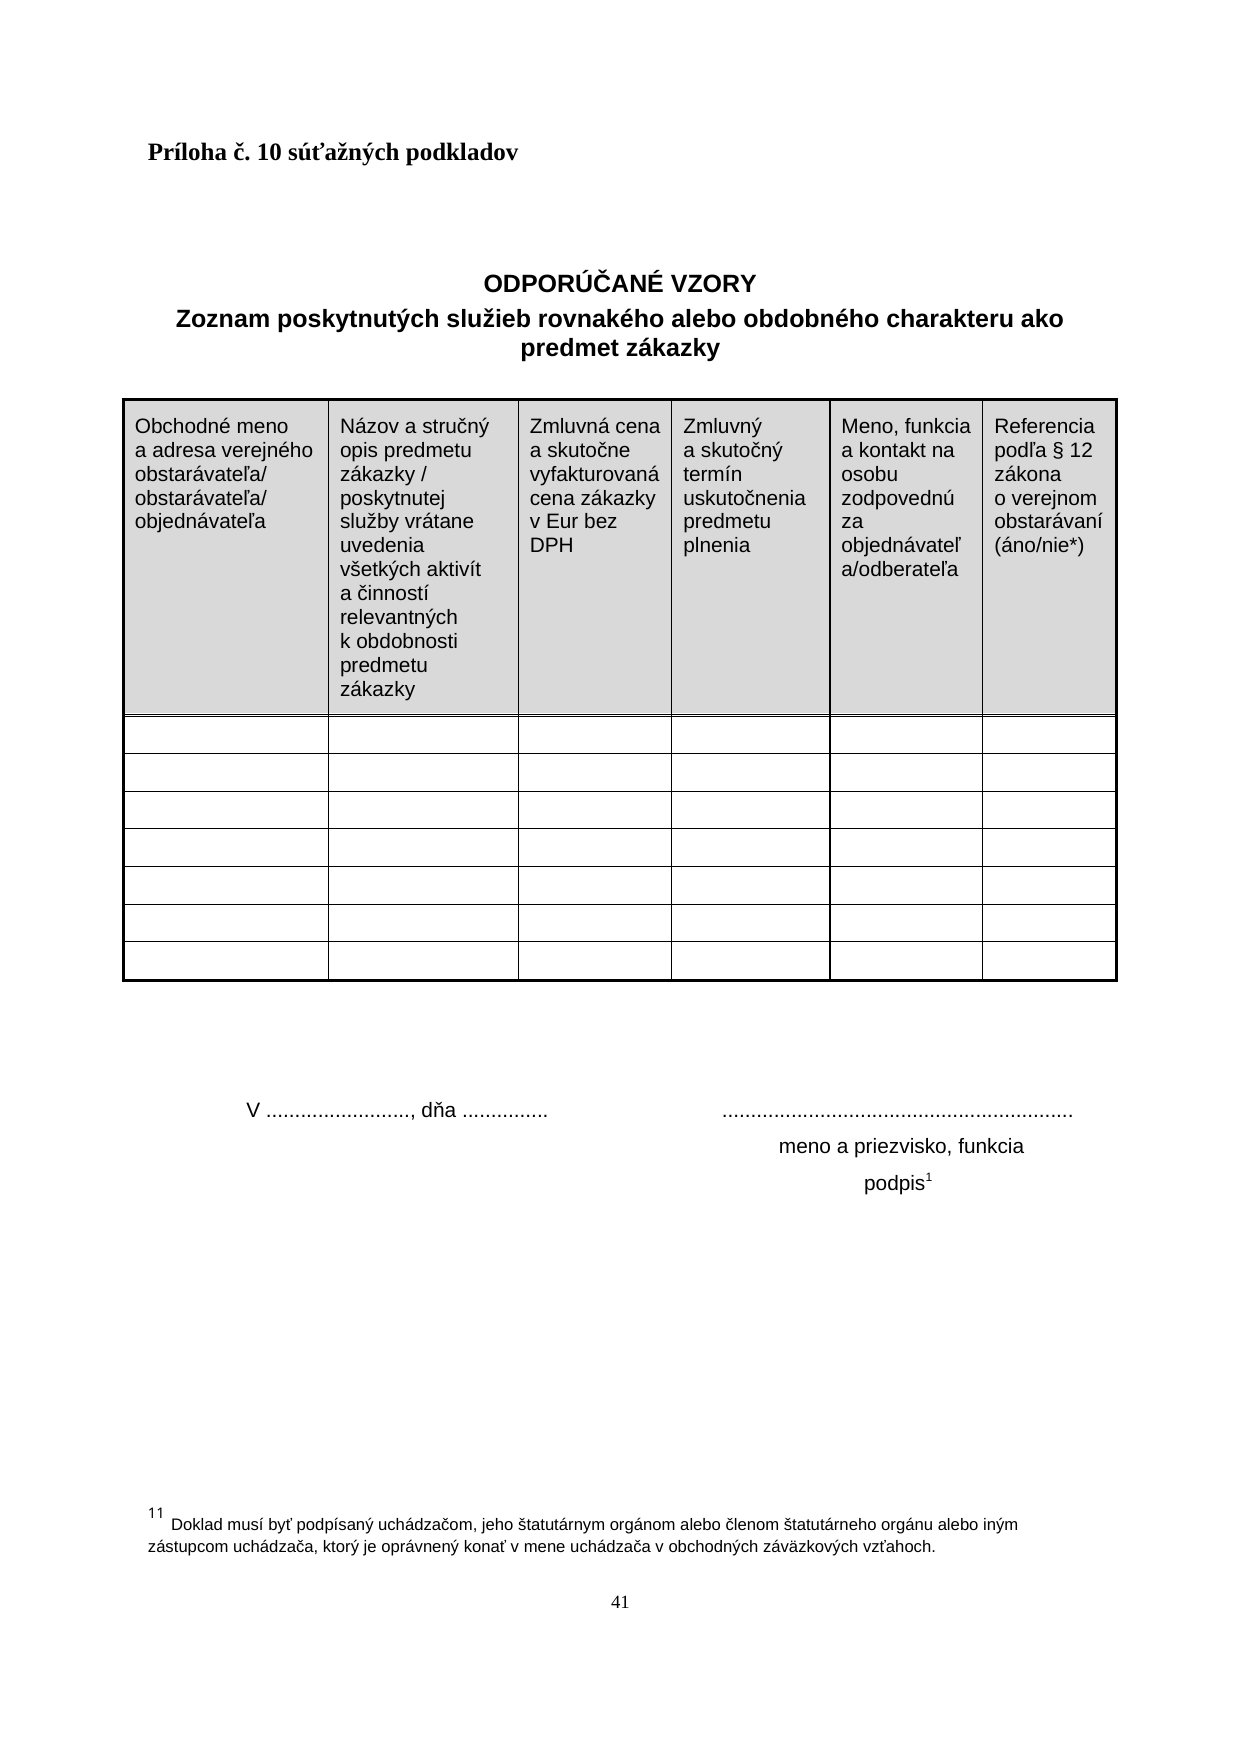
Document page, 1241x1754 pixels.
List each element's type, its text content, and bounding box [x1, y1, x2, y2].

text Zoznam poskytnutých služieb rovnakého alebo obdobného charakteru ako predmet zákazky [148, 304, 1093, 361]
table_cell [519, 754, 671, 791]
table_cell [519, 867, 671, 903]
table_header Referencia podľa § 12 zákona o verejnom obstarávaní (áno/nie*) [983, 401, 1115, 713]
table_cell [831, 829, 982, 866]
table_cell [519, 792, 671, 828]
table_cell [125, 792, 328, 828]
table_header Zmluvná cena a skutočne vyfakturovaná cena zákazky v Eur bez DPH [519, 401, 671, 713]
text Príloha č. 10 súťažných podkladov [148, 137, 1093, 166]
table_cell [983, 867, 1115, 903]
table_cell [329, 905, 518, 941]
table_cell [672, 754, 829, 791]
table_cell [672, 942, 829, 979]
table_cell [329, 754, 518, 791]
table_cell [125, 829, 328, 866]
table_cell [329, 829, 518, 866]
table_cell [831, 942, 982, 979]
table_cell [831, 867, 982, 903]
table_cell [831, 717, 982, 753]
table_cell [125, 754, 328, 791]
table_cell [125, 942, 328, 979]
table_cell [983, 792, 1115, 828]
table_cell [672, 717, 829, 753]
table_cell [672, 905, 829, 941]
table_cell [329, 867, 518, 903]
table_cell [329, 717, 518, 753]
table_cell [831, 792, 982, 828]
table_cell [672, 829, 829, 866]
table_cell [125, 867, 328, 903]
table_cell [329, 792, 518, 828]
table_cell [519, 829, 671, 866]
table_cell [983, 754, 1115, 791]
table_cell [831, 905, 982, 941]
table_cell [983, 942, 1115, 979]
text Odporúčané VZORY [148, 269, 1093, 297]
table_cell [831, 754, 982, 791]
table_cell [983, 905, 1115, 941]
table_header Obchodné meno a adresa verejného obstarávateľa/ obstarávateľa/ objednávateľa [125, 401, 328, 713]
table_cell [983, 717, 1115, 753]
table_cell [519, 905, 671, 941]
table_cell [983, 829, 1115, 866]
table_cell [329, 942, 518, 979]
table_header Zmluvný a skutočný termín uskutočnenia predmetu plnenia [672, 401, 829, 713]
table_cell [672, 792, 829, 828]
table_cell [519, 942, 671, 979]
table_cell [125, 905, 328, 941]
table_header ............................................................. meno a priezvisko, funkcia podpis1 [647, 1079, 1149, 1242]
table_cell [672, 867, 829, 903]
table_header Meno, funkcia a kontakt na osobu zodpovednú za objednávateľa/odberateľa [831, 401, 982, 713]
table_cell [519, 717, 671, 753]
table_header Názov a stručný opis predmetu zákazky / poskytnutej služby vrátane uvedenia všetkých aktivít a činností relevantných k obdobnosti predmetu zákazky [329, 401, 518, 713]
table_cell [125, 717, 328, 753]
table_header V ........................., dňa ............... [148, 1079, 647, 1242]
